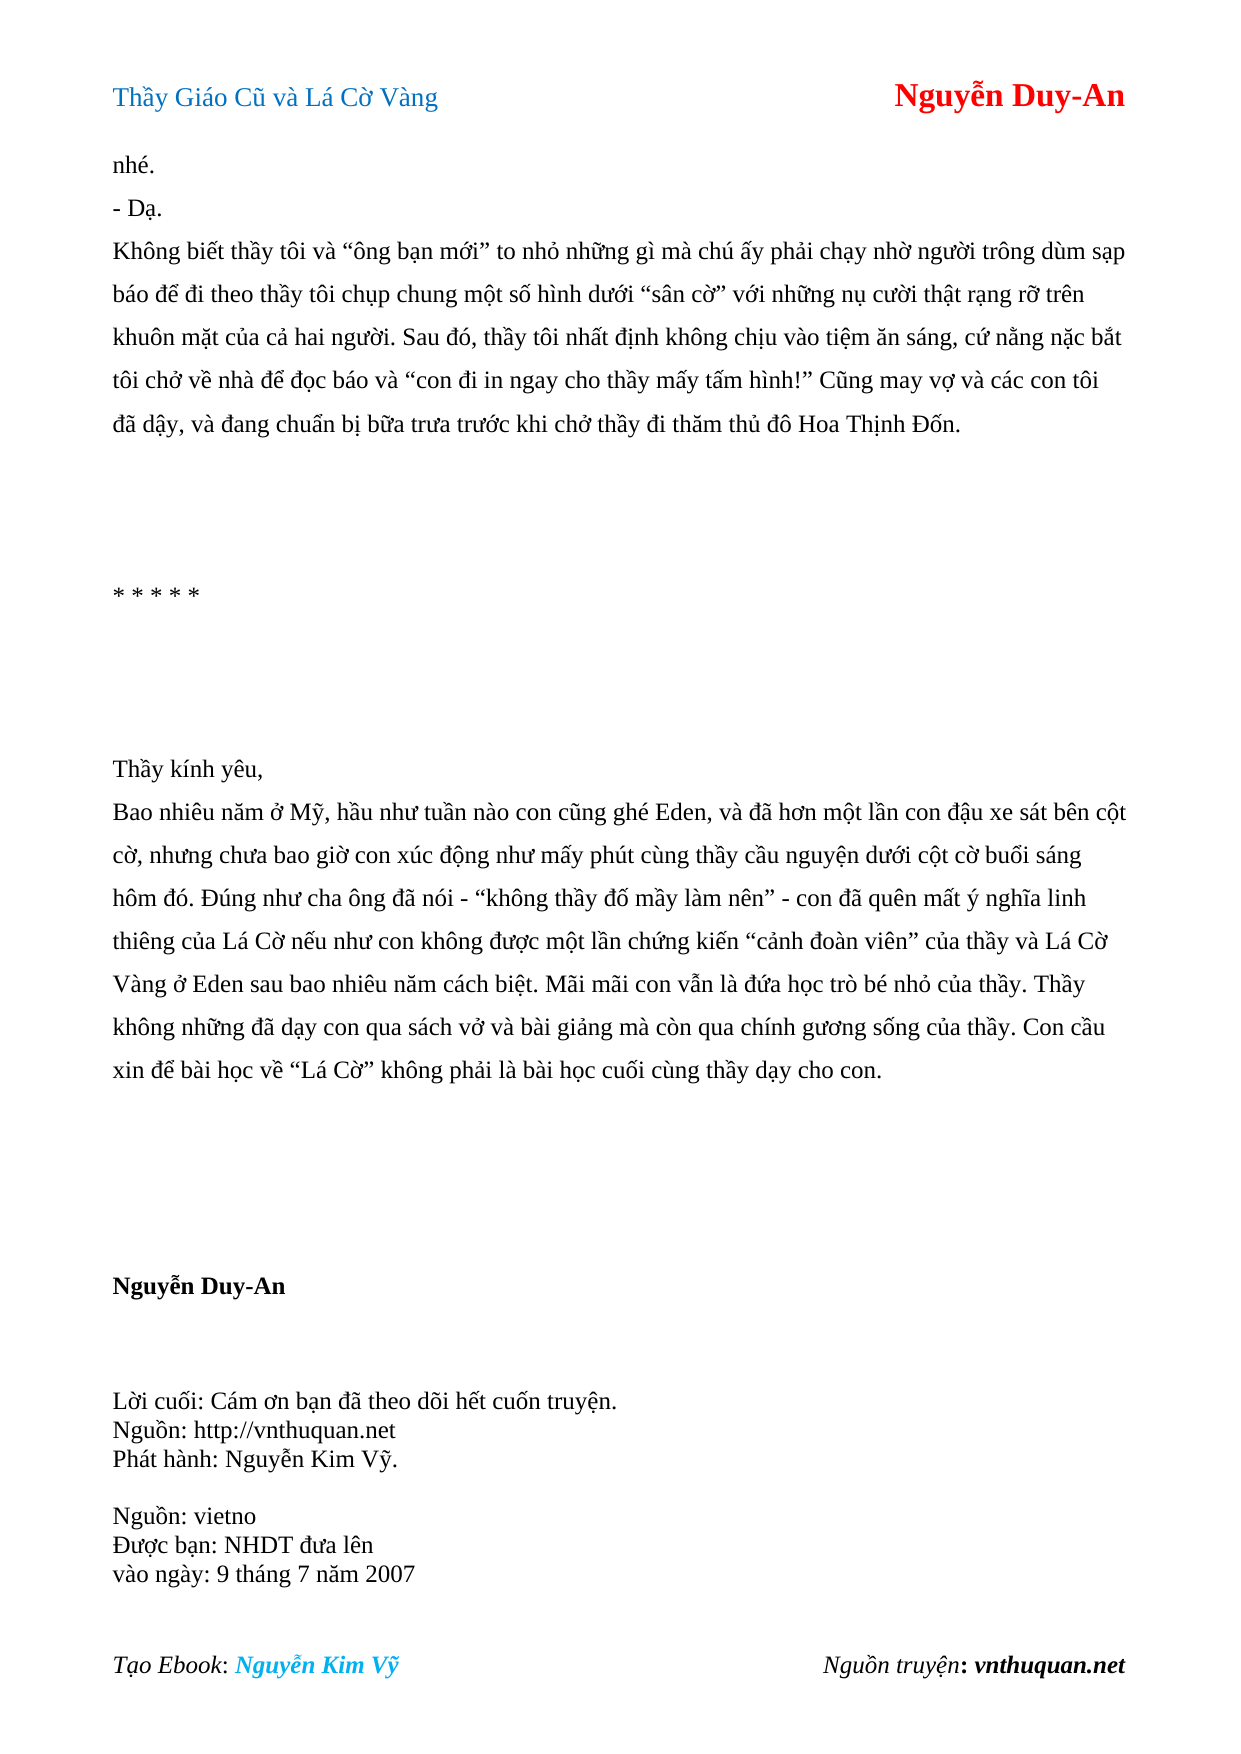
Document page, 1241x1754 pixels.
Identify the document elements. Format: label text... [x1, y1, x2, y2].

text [112, 150, 1128, 1343]
text Lời cuối: Cám ơn bạn đã theo dõi hết cuốn truyện. Nguồn: http://vnthuquan.net Phát hành: Nguyễn Kim Vỹ. Nguồn: vietno Được bạn: NHDT đưa lên vào ngày: 9 tháng 7 năm 2007 [112, 1357, 1128, 1587]
